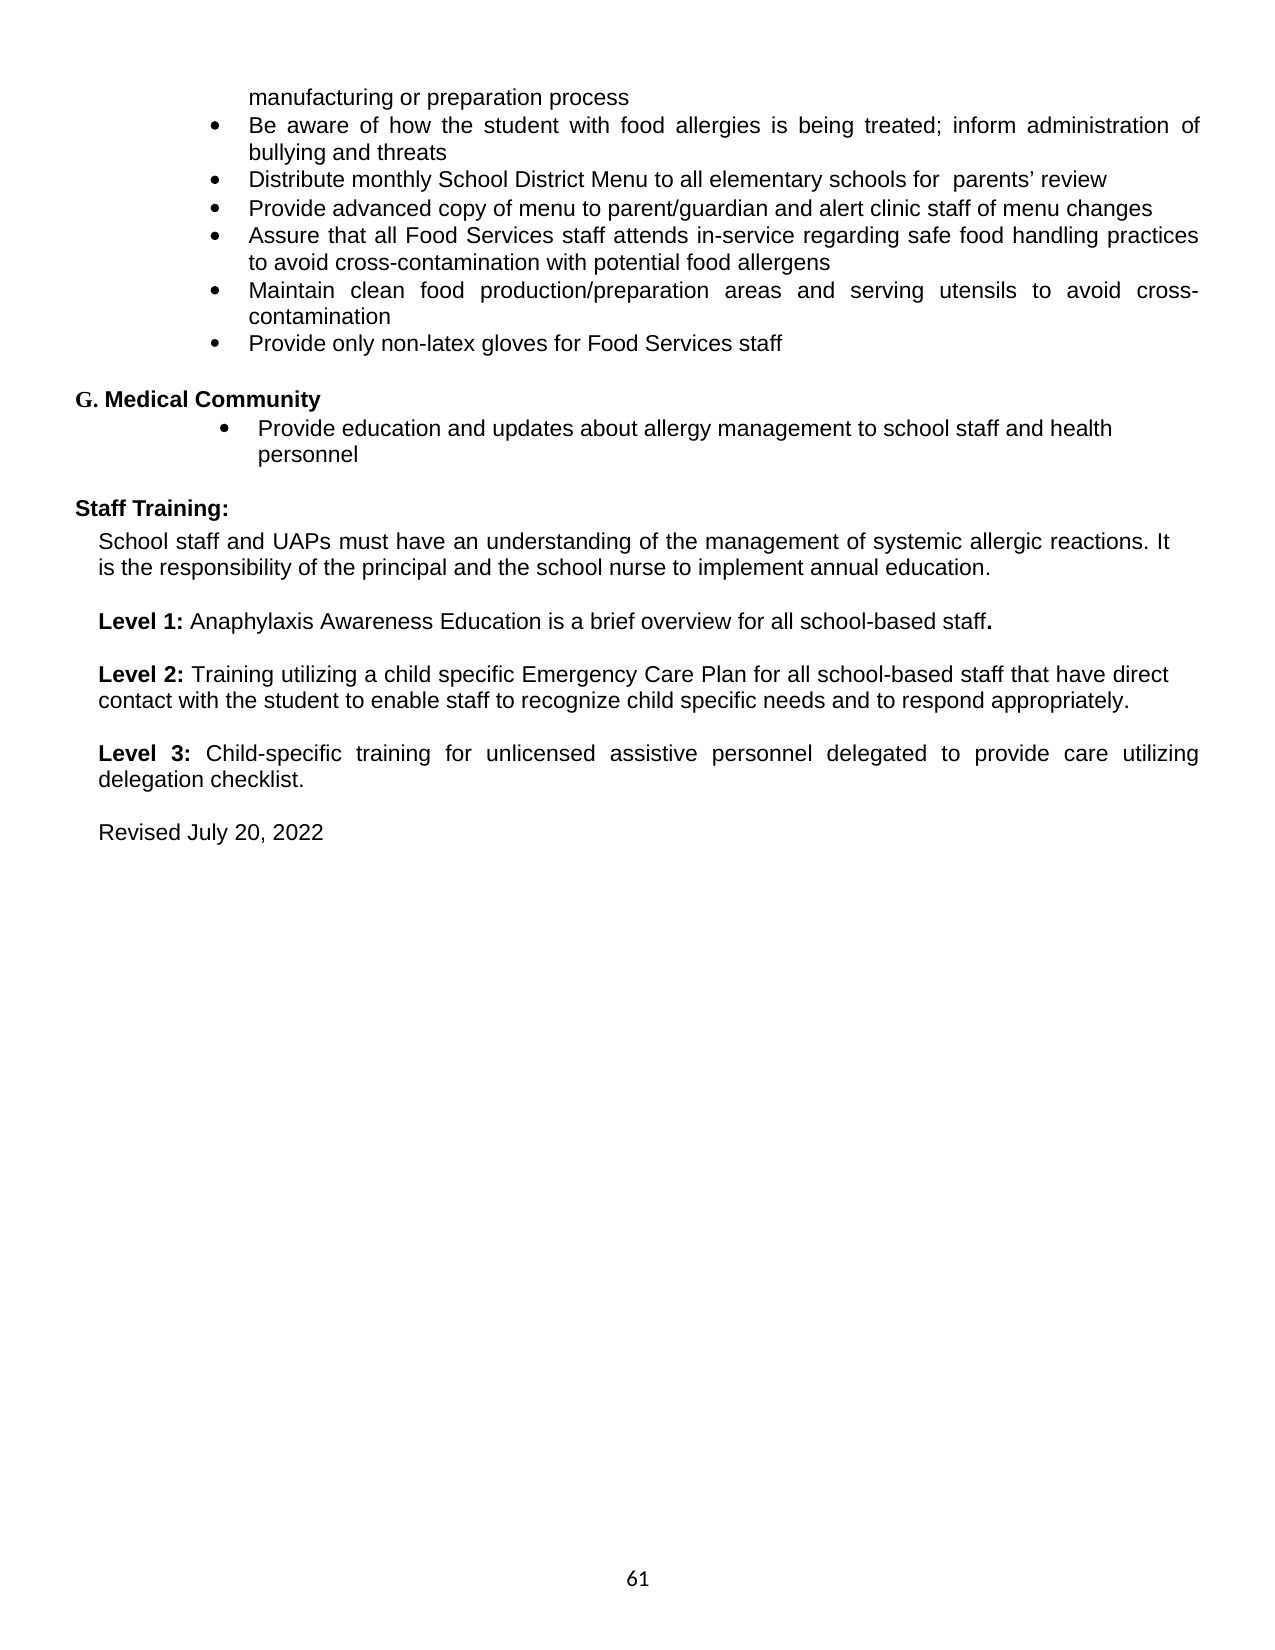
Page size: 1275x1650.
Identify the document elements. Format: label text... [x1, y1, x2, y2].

text Revised July 20, 2022 [98, 819, 1200, 845]
list Provide education and updates about allergy management to school staff and health personnel [220, 414, 1200, 467]
list Maintain clean food production/preparation areas and serving utensils to avoid cross- contamination [211, 277, 1200, 329]
text School staff and UAPs must have an understanding of the management of systemic allergic reactions. It is the responsibility of the principal and the school nurse to implement annual education. [98, 528, 1171, 581]
text Level 2: Training utilizing a child specific Emergency Care Plan for all school-based staff that have direct contact with the student to enable staff to recognize child specific needs and to respond appropriately. [98, 661, 1171, 713]
list Provide only non-latex gloves for Food Services staff [211, 329, 1200, 357]
list Assure that all Food Services staff attends in-service regarding safe food handling practices to avoid cross-contamination with potential food allergens [211, 222, 1200, 275]
list Be aware of how the student with food allergies is being treated; inform administration of bullying and threats [211, 112, 1200, 165]
list Distribute monthly School District Menu to all elementary schools for parents’ review [211, 166, 1200, 193]
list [211, 84, 1200, 110]
text Level 1: Anaphylaxis Awareness Education is a brief overview for all school-based staff. [98, 608, 1200, 634]
list Provide advanced copy of menu to parent/guardian and alert clinic staff of menu changes [211, 194, 1200, 221]
text Level 3: Child-specific training for unlicensed assistive personnel delegated to provide care utilizing delegation checklist. [98, 740, 1200, 793]
text G. Medical Community [75, 386, 1200, 413]
subtitle Staff Training: [75, 495, 1200, 522]
